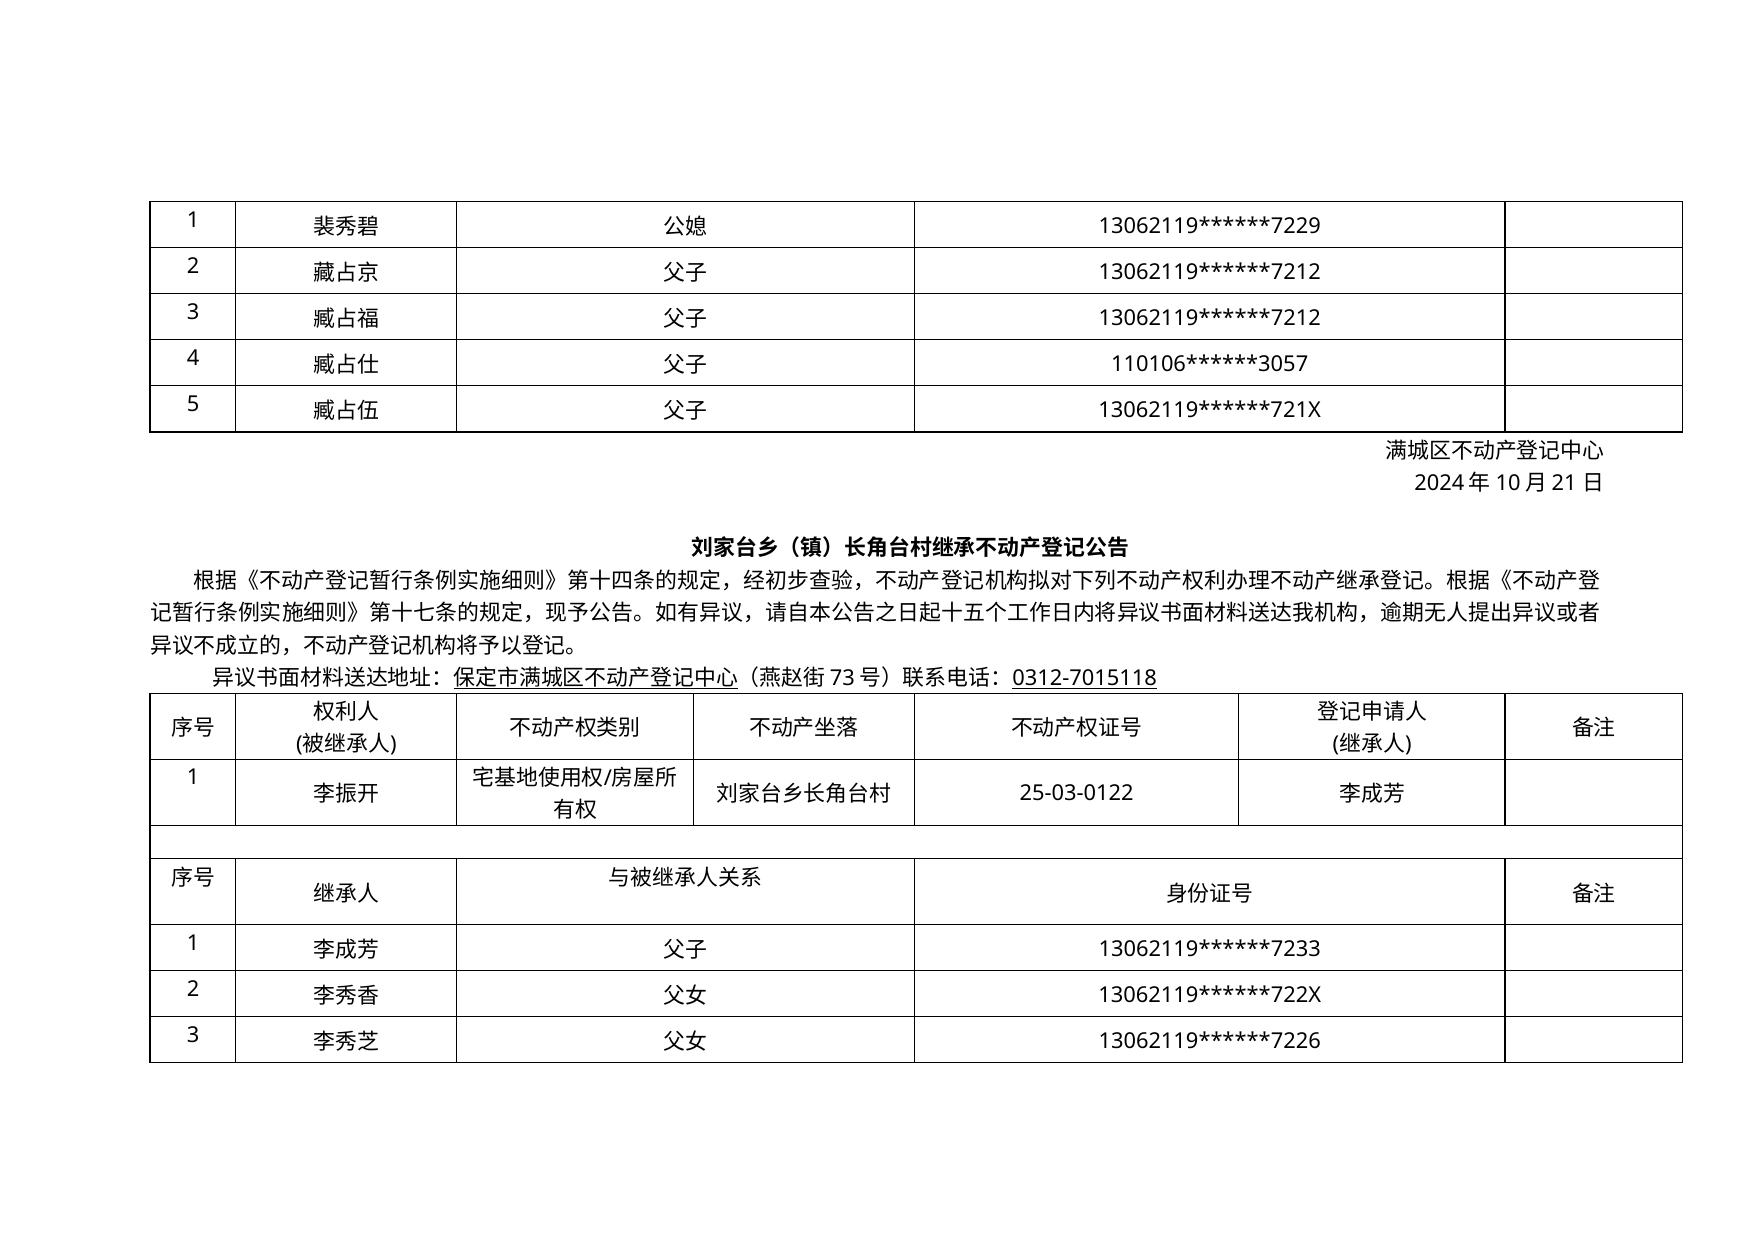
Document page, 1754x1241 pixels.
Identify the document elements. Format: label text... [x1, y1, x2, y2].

table_header 权利人 (被继承人) [236, 694, 456, 758]
table_cell 4 [151, 340, 235, 385]
table_cell 李振开 [236, 760, 456, 824]
table_cell 13062119******721X [915, 386, 1504, 431]
table_cell 李秀香 [236, 971, 456, 1016]
table_cell [1506, 1017, 1682, 1062]
text 满城区不动产登记中心 [150, 433, 1604, 465]
table_cell 与被继承人关系 [457, 859, 914, 924]
table_header 备注 [1506, 694, 1682, 758]
table_header 不动产权类别 [457, 694, 693, 758]
table_cell 3 [151, 1017, 235, 1062]
table_cell [1506, 925, 1682, 970]
table_cell [151, 826, 1682, 858]
table_cell 13062119******7212 [915, 294, 1504, 339]
table_cell 李成芳 [236, 925, 456, 970]
text 2024年 10月 21 日 [150, 465, 1604, 497]
text 刘家台乡（镇）长角台村继承不动产登记公告 [150, 530, 1604, 562]
table_cell 藏占京 [236, 248, 456, 293]
table_cell 父女 [457, 971, 914, 1016]
table_cell 父子 [457, 925, 914, 970]
table_cell [1506, 202, 1682, 247]
text 异议书面材料送达地址：保定市满城区不动产登记中心（燕赵街73号）联系电话：0312-7015118 [213, 660, 1604, 692]
table_cell 序号 [151, 859, 235, 924]
table_header 登记申请人 (继承人) [1239, 694, 1504, 758]
table_cell 5 [151, 386, 235, 431]
table_cell 1 [151, 202, 235, 247]
table_cell 13062119******7226 [915, 1017, 1504, 1062]
table_header 不动产坐落 [694, 694, 914, 758]
table_cell 李秀芝 [236, 1017, 456, 1062]
table_cell 继承人 [236, 859, 456, 924]
table_cell [1506, 760, 1682, 824]
table_cell [1506, 971, 1682, 1016]
table_cell 2 [151, 971, 235, 1016]
table_cell 1 [151, 925, 235, 970]
table_cell [1506, 248, 1682, 293]
table_cell 13062119******7233 [915, 925, 1504, 970]
table_cell 13062119******7212 [915, 248, 1504, 293]
table_cell 3 [151, 294, 235, 339]
table_header 序号 [151, 694, 235, 758]
table_cell [1506, 386, 1682, 431]
table_cell 臧占福 [236, 294, 456, 339]
table_cell 1 [151, 760, 235, 824]
table_cell 备注 [1506, 859, 1682, 924]
table_cell 刘家台乡长角台村 [694, 760, 914, 824]
table_cell 父子 [457, 294, 914, 339]
table_cell 25-03-0122 [915, 760, 1238, 824]
table_cell 父子 [457, 248, 914, 293]
table_cell 宅基地使用权/房屋所有权 [457, 760, 693, 824]
table_header 不动产权证号 [915, 694, 1238, 758]
table_cell [1506, 294, 1682, 339]
table_cell 臧占仕 [236, 340, 456, 385]
table_cell 身份证号 [915, 859, 1504, 924]
table_cell 父子 [457, 340, 914, 385]
table_cell 13062119******722X [915, 971, 1504, 1016]
table_cell 李成芳 [1239, 760, 1504, 824]
table_cell 公媳 [457, 202, 914, 247]
text 根据《不动产登记暂行条例实施细则》第十四条的规定，经初步查验，不动产登记机构拟对下列不动产权利办理不动产继承登记。根据《不动产登记暂行条例实施细则》第十七条的规定，现予公告。如有异议，请自本公告之日起十五个工作日内将异议书面材料送达我机构，逾期无人提出异议或者异议不成立的，不动产登记机构将予以登记。 [150, 562, 1604, 660]
table_cell 裴秀碧 [236, 202, 456, 247]
table_cell 13062119******7229 [915, 202, 1504, 247]
table_cell 父子 [457, 386, 914, 431]
table_cell [1506, 340, 1682, 385]
table_cell 臧占伍 [236, 386, 456, 431]
table_cell 父女 [457, 1017, 914, 1062]
table_cell 2 [151, 248, 235, 293]
table_cell 110106******3057 [915, 340, 1504, 385]
